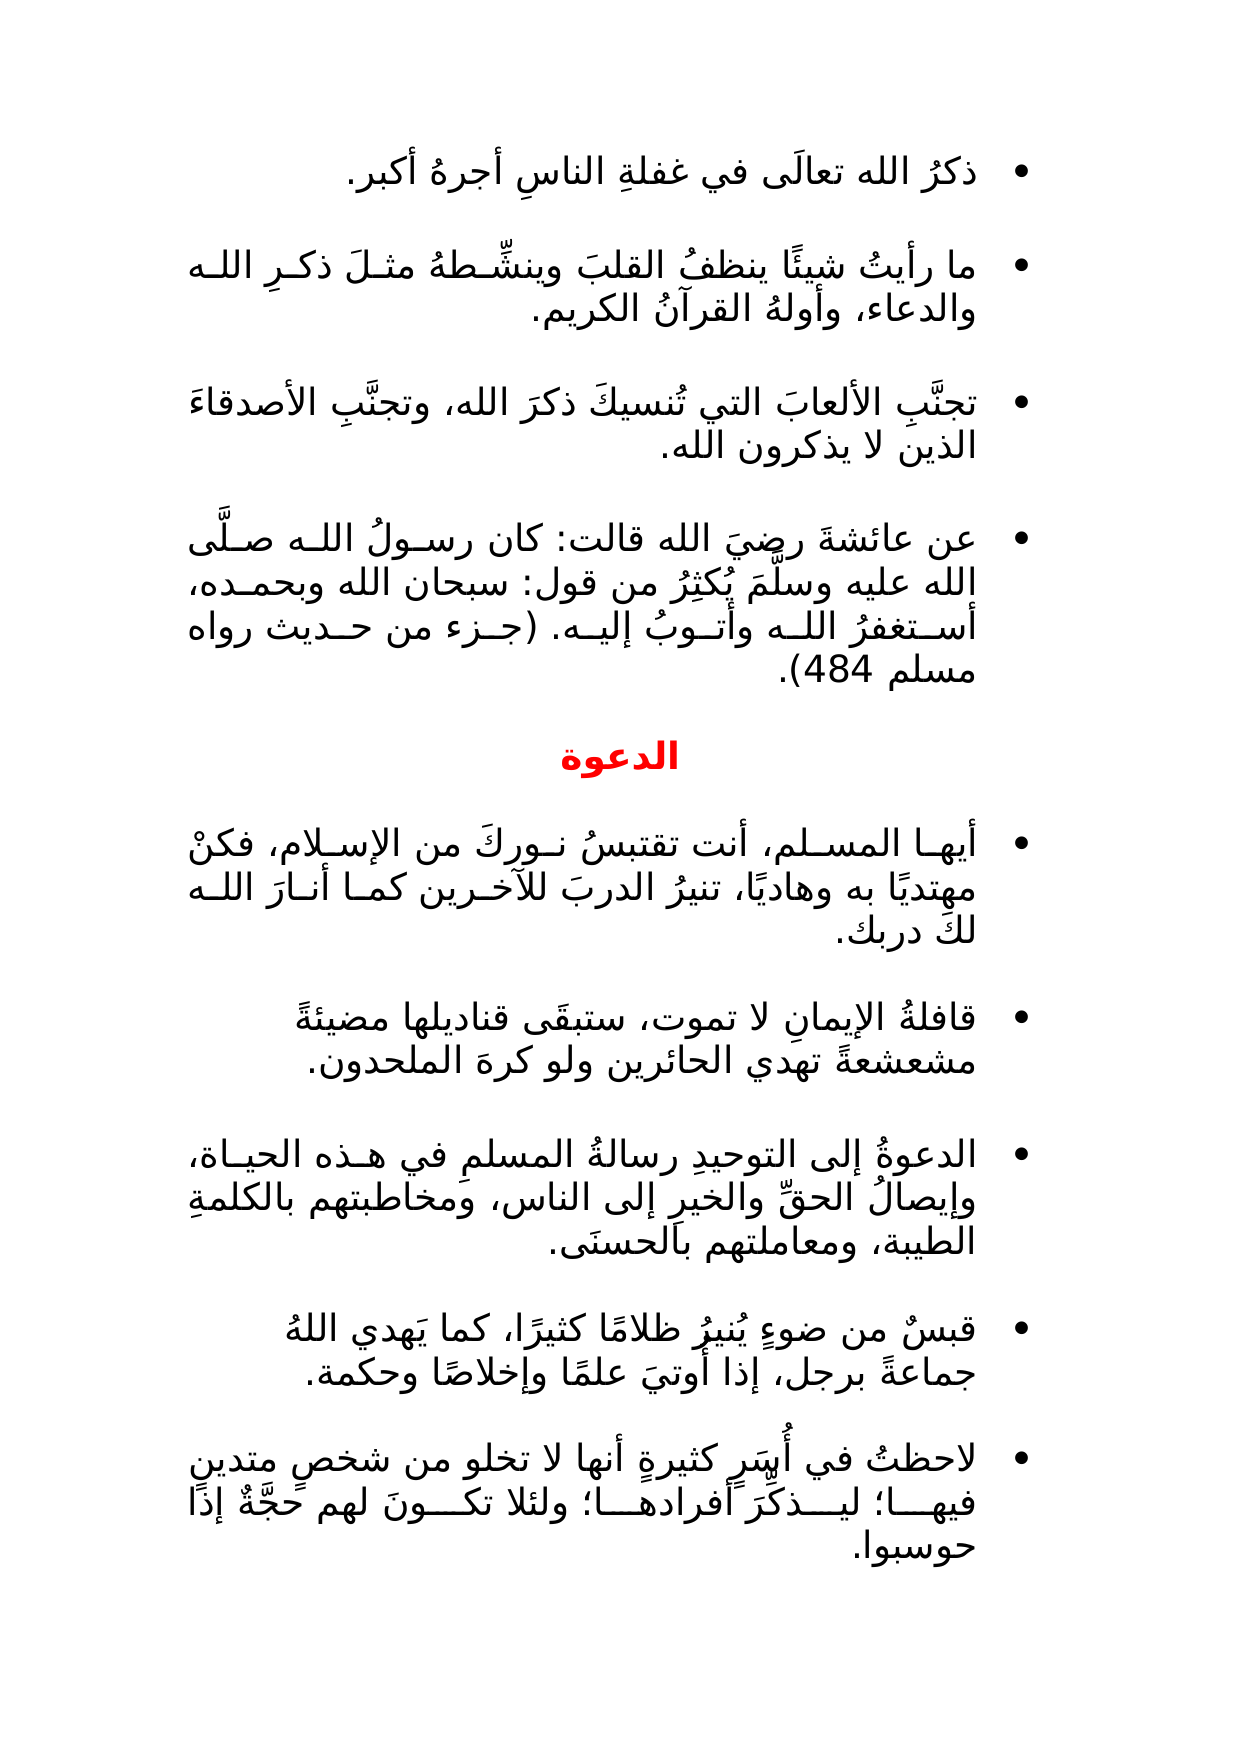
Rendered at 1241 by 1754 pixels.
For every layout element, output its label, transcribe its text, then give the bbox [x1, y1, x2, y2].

list ما رأيتُ شيئًا ينظفُ القلبَ وينشِّطهُ مثلَ ذكرِ الله والدعاء، وأولهُ القرآنُ الكريم. [187, 243, 1015, 331]
list ذكرُ الله تعالَى في غفلةِ الناسِ أجرهُ أكبر. [187, 150, 1015, 194]
list أيها المسلم، أنت تقتبسُ نوركَ من الإسلام، فكنْ مهتديًا به وهاديًا، تنيرُ الدربَ للآخرين كما أنارَ الله لكَ دربك. [187, 821, 1015, 952]
list تجنَّبِ الألعابَ التي تُنسيكَ ذكرَ الله، وتجنَّبِ الأصدقاءَ الذين لا يذكرون الله. [187, 380, 1015, 467]
list قبسٌ من ضوءٍ يُنيرُ ظلامًا كثيرًا، كما يَهدي اللهُ جماعةً برجل، إذا أُوتيَ علمًا وإخلاصًا وحكمة. [187, 1306, 1015, 1394]
list عن عائشةَ رضيَ الله قالت: كان رسولُ الله صلَّى الله عليه وسلَّمَ يُكثِرُ من قول: سبحان الله وبحمده، أستغفرُ الله وأتوبُ إليه. (جزء من حديث رواه مسلم 484). [187, 517, 1015, 692]
list الدعوةُ إلى التوحيدِ رسالةُ المسلمِ في هذه الحياة، وإيصالُ الحقِّ والخيرِ إلى الناس، ومخاطبتهم بالكلمةِ الطيبة، ومعاملتهم بالحسنَى. [187, 1132, 1015, 1263]
text الدعوة [187, 735, 1053, 778]
list قافلةُ الإيمانِ لا تموت، ستبقَى قناديلها مضيئةً مشعشعةً تهدي الحائرين ولو كرهَ الملحدون. [187, 996, 1015, 1083]
list لاحظتُ في أُسَرٍ كثيرةٍ أنها لا تخلو من شخصٍ متدينٍ فيها؛ ليذكِّرَ أفرادها؛ ولئلا تكونَ لهم حجَّةٌ إذا حوسبوا. [187, 1437, 1015, 1568]
